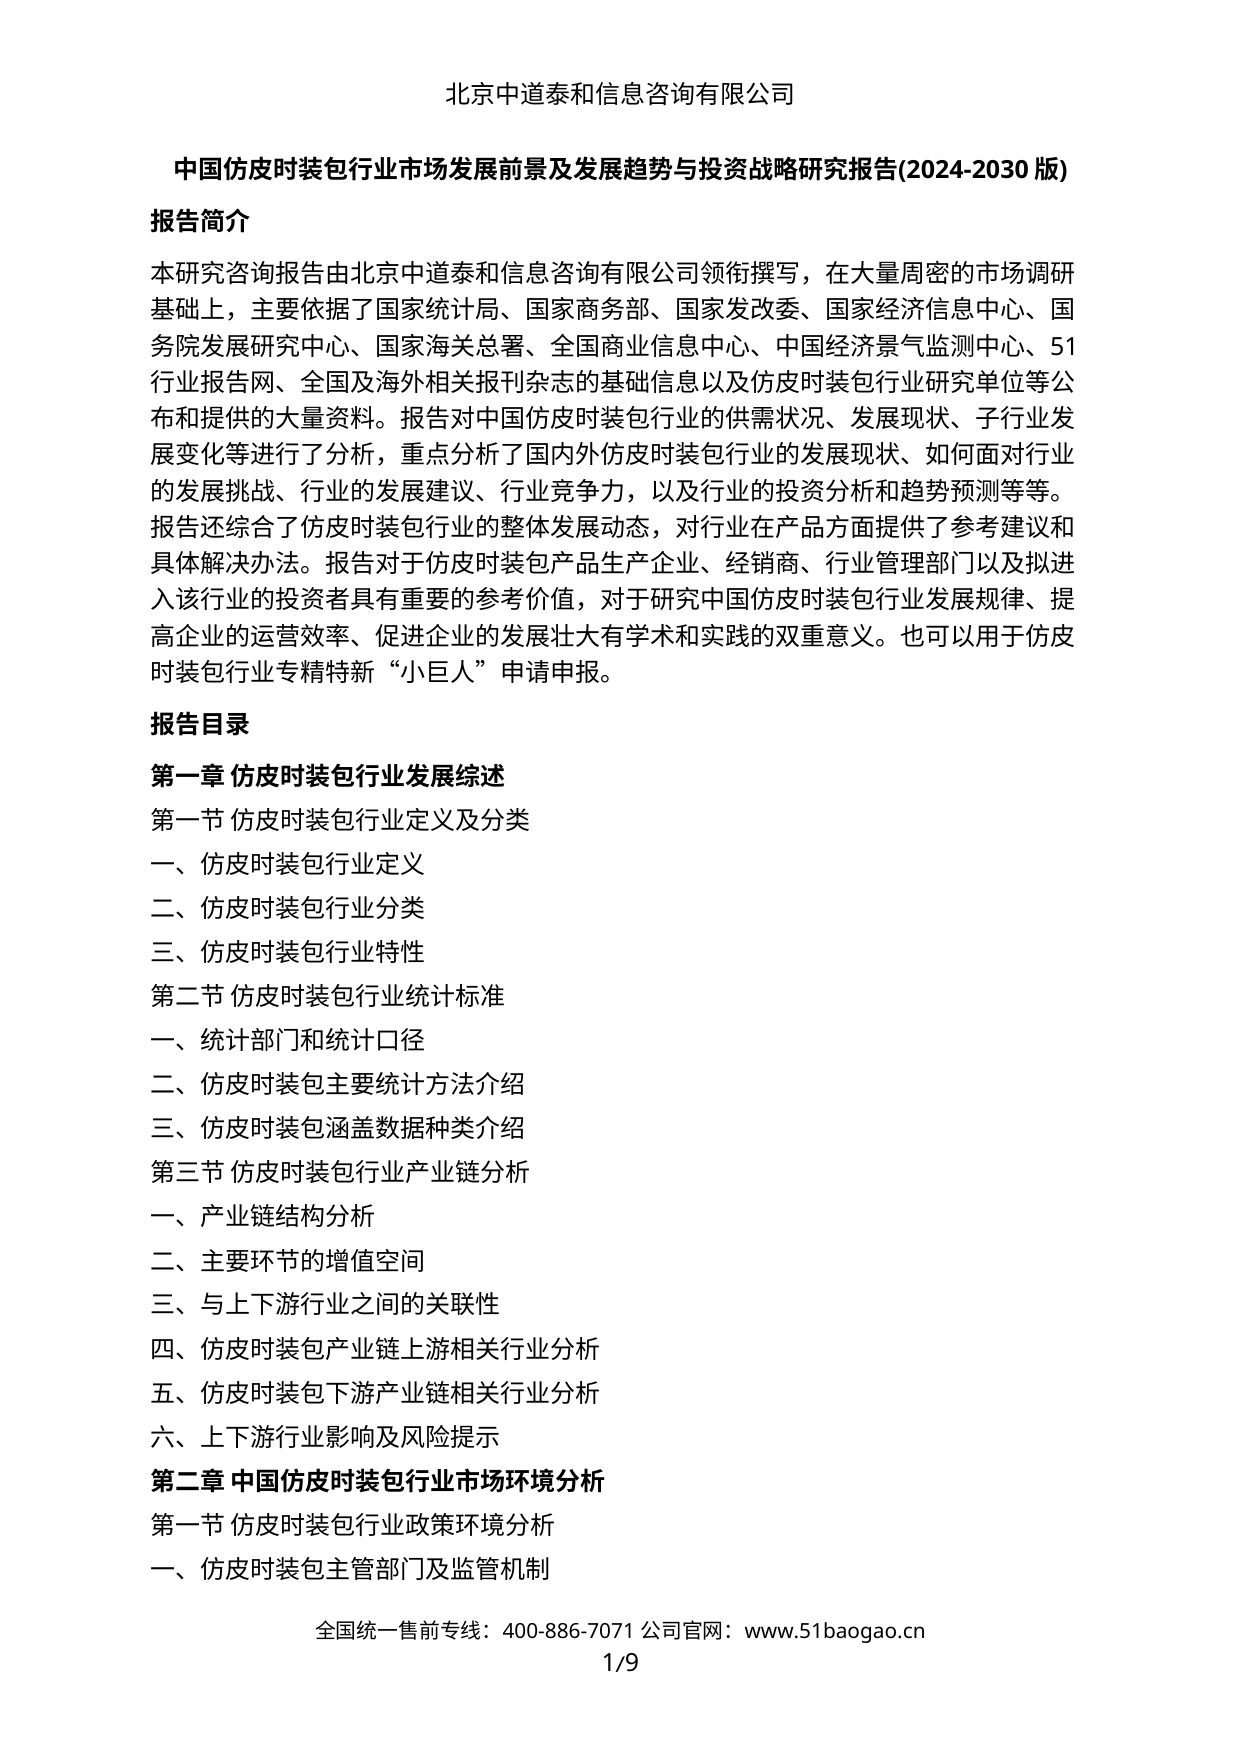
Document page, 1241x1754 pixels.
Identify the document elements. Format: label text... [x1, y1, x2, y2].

text 本研究咨询报告由北京中道泰和信息咨询有限公司领衔撰写，在大量周密的市场调研基础上，主要依据了国家统计局、国家商务部、国家发改委、国家经济信息中心、国务院发展研究中心、国家海关总署、全国商业信息中心、中国经济景气监测中心、51行业报告网、全国及海外相关报刊杂志的基础信息以及仿皮时装包行业研究单位等公布和提供的大量资料。报告对中国仿皮时装包行业的供需状况、发展现状、子行业发展变化等进行了分析，重点分析了国内外仿皮时装包行业的发展现状、如何面对行业的发展挑战、行业的发展建议、行业竞争力，以及行业的投资分析和趋势预测等等。报告还综合了仿皮时装包行业的整体发展动态，对行业在产品方面提供了参考建议和具体解决办法。报告对于仿皮时装包产品生产企业、经销商、行业管理部门以及拟进入该行业的投资者具有重要的参考价值，对于研究中国仿皮时装包行业发展规律、提高企业的运营效率、促进企业的发展壮大有学术和实践的双重意义。也可以用于仿皮时装包行业专精特新“小巨人”申请申报。 [150, 254, 1090, 689]
text 一、仿皮时装包主管部门及监管机制 [150, 1549, 1090, 1586]
text 第二章 中国仿皮时装包行业市场环境分析 [150, 1461, 1090, 1497]
text 第一章 仿皮时装包行业发展综述 [150, 756, 1090, 792]
text 一、产业链结构分析 [150, 1197, 1090, 1233]
text 中国仿皮时装包行业市场发展前景及发展趋势与投资战略研究报告(2024-2030版) [150, 150, 1090, 186]
text 五、仿皮时装包下游产业链相关行业分析 [150, 1373, 1090, 1409]
text 二、主要环节的增值空间 [150, 1241, 1090, 1277]
text 二、仿皮时装包行业分类 [150, 888, 1090, 925]
text 六、上下游行业影响及风险提示 [150, 1417, 1090, 1453]
text 三、与上下游行业之间的关联性 [150, 1285, 1090, 1321]
text 第一节 仿皮时装包行业政策环境分析 [150, 1505, 1090, 1542]
text 报告简介 [150, 202, 1090, 238]
text 一、统计部门和统计口径 [150, 1021, 1090, 1057]
text 二、仿皮时装包主要统计方法介绍 [150, 1065, 1090, 1101]
text 四、仿皮时装包产业链上游相关行业分析 [150, 1329, 1090, 1365]
text 一、仿皮时装包行业定义 [150, 844, 1090, 881]
text 报告目录 [150, 704, 1090, 741]
text 三、仿皮时装包行业特性 [150, 932, 1090, 969]
text 第一节 仿皮时装包行业定义及分类 [150, 800, 1090, 837]
text 第三节 仿皮时装包行业产业链分析 [150, 1153, 1090, 1189]
text 第二节 仿皮时装包行业统计标准 [150, 977, 1090, 1013]
text 三、仿皮时装包涵盖数据种类介绍 [150, 1109, 1090, 1145]
